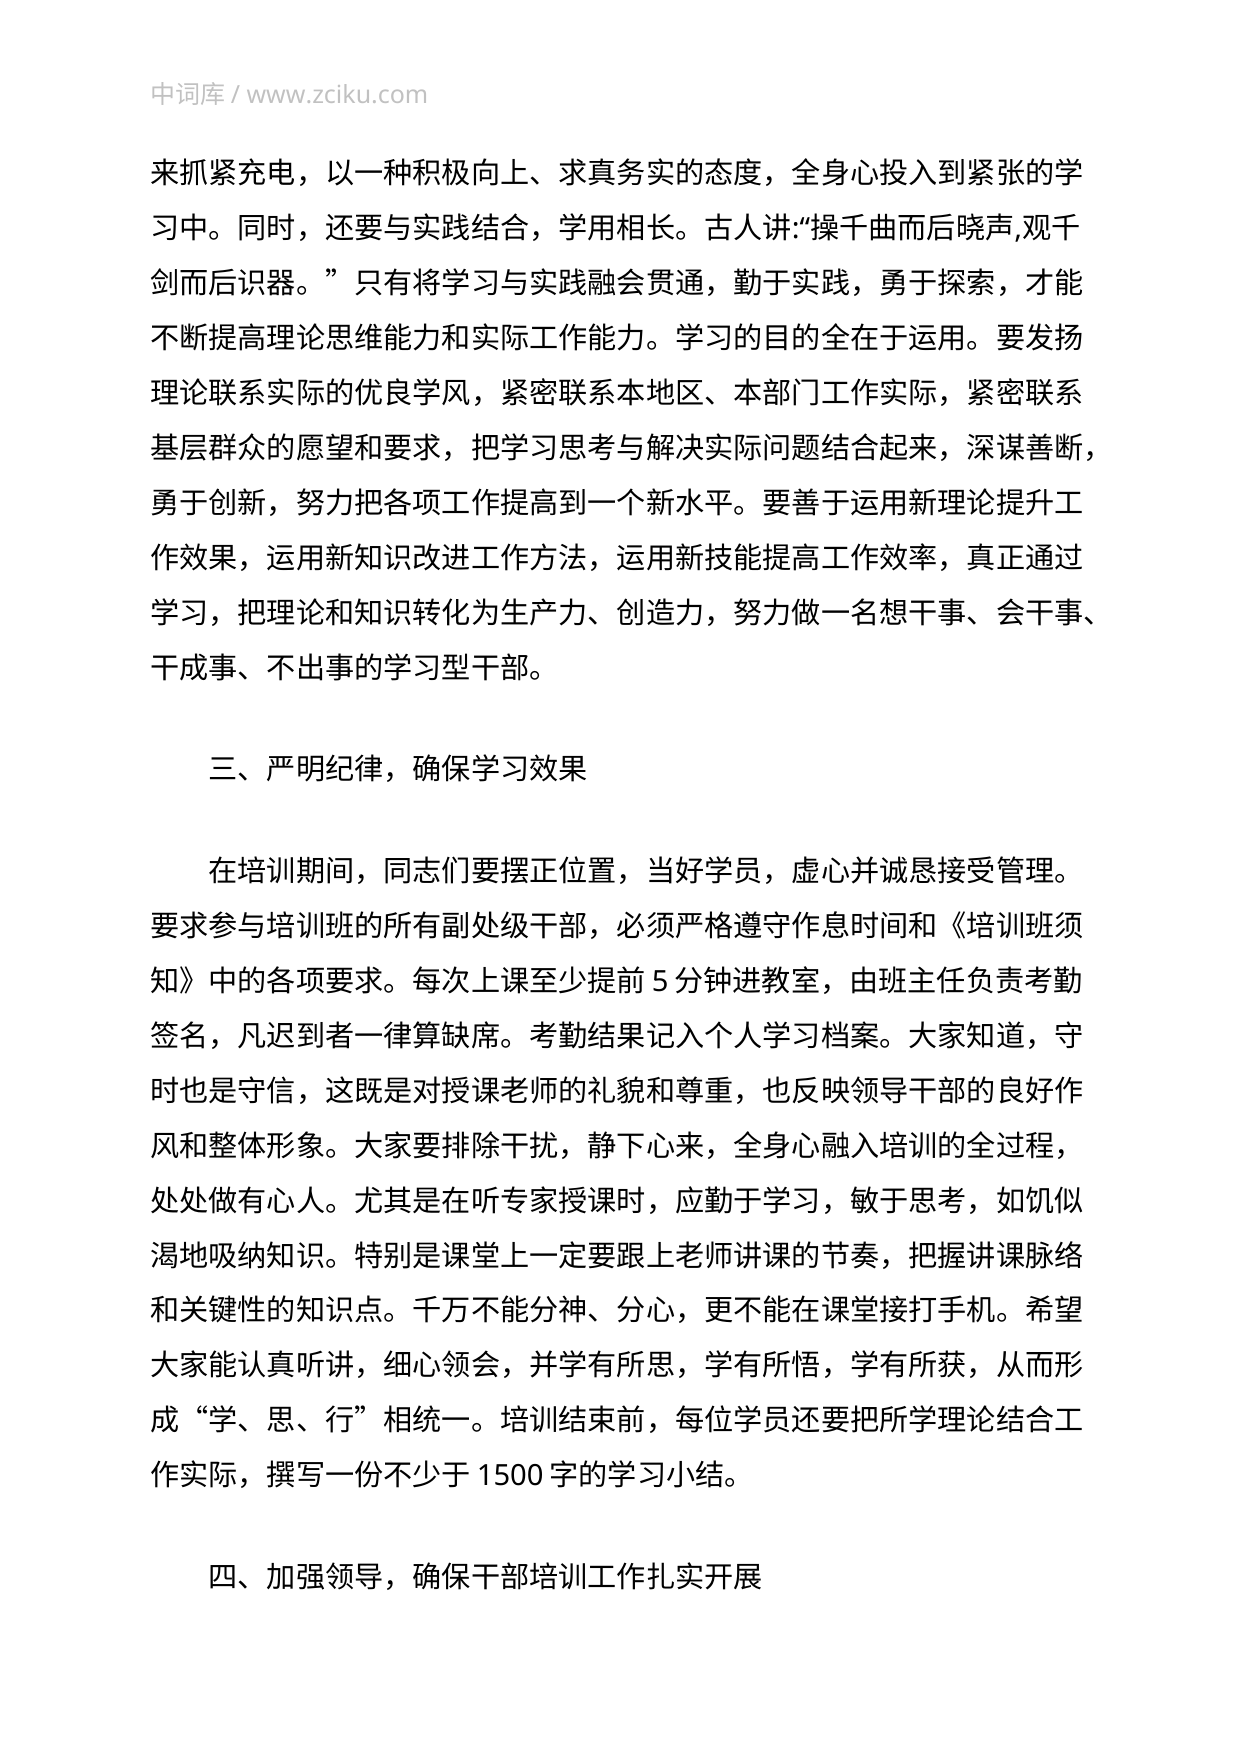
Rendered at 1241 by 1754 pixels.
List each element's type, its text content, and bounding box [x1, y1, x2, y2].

text 三、严明纪律，确保学习效果 [150, 746, 1090, 788]
text 四、加强领导，确保干部培训工作扎实开展 [150, 1554, 1090, 1596]
text 在培训期间，同志们要摆正位置，当好学员，虚心并诚恳接受管理。要求参与培训班的所有副处级干部，必须严格遵守作息时间和《培训班须知》中的各项要求。每次上课至少提前5分钟进教室，由班主任负责考勤签名，凡迟到者一律算缺席。考勤结果记入个人学习档案。大家知道，守时也是守信，这既是对授课老师的礼貌和尊重，也反映领导干部的良好作风和整体形象。大家要排除干扰，静下心来，全身心融入培训的全过程，处处做有心人。尤其是在听专家授课时，应勤于学习，敏于思考，如饥似渴地吸纳知识。特别是课堂上一定要跟上老师讲课的节奏，把握讲课脉络和关键性的知识点。千万不能分神、分心，更不能在课堂接打手机。希望大家能认真听讲，细心领会，并学有所思，学有所悟，学有所获，从而形成“学、思、行”相统一。培训结束前，每位学员还要把所学理论结合工作实际，撰写一份不少于1500字的学习小结。 [150, 848, 1090, 1494]
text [150, 150, 1090, 686]
